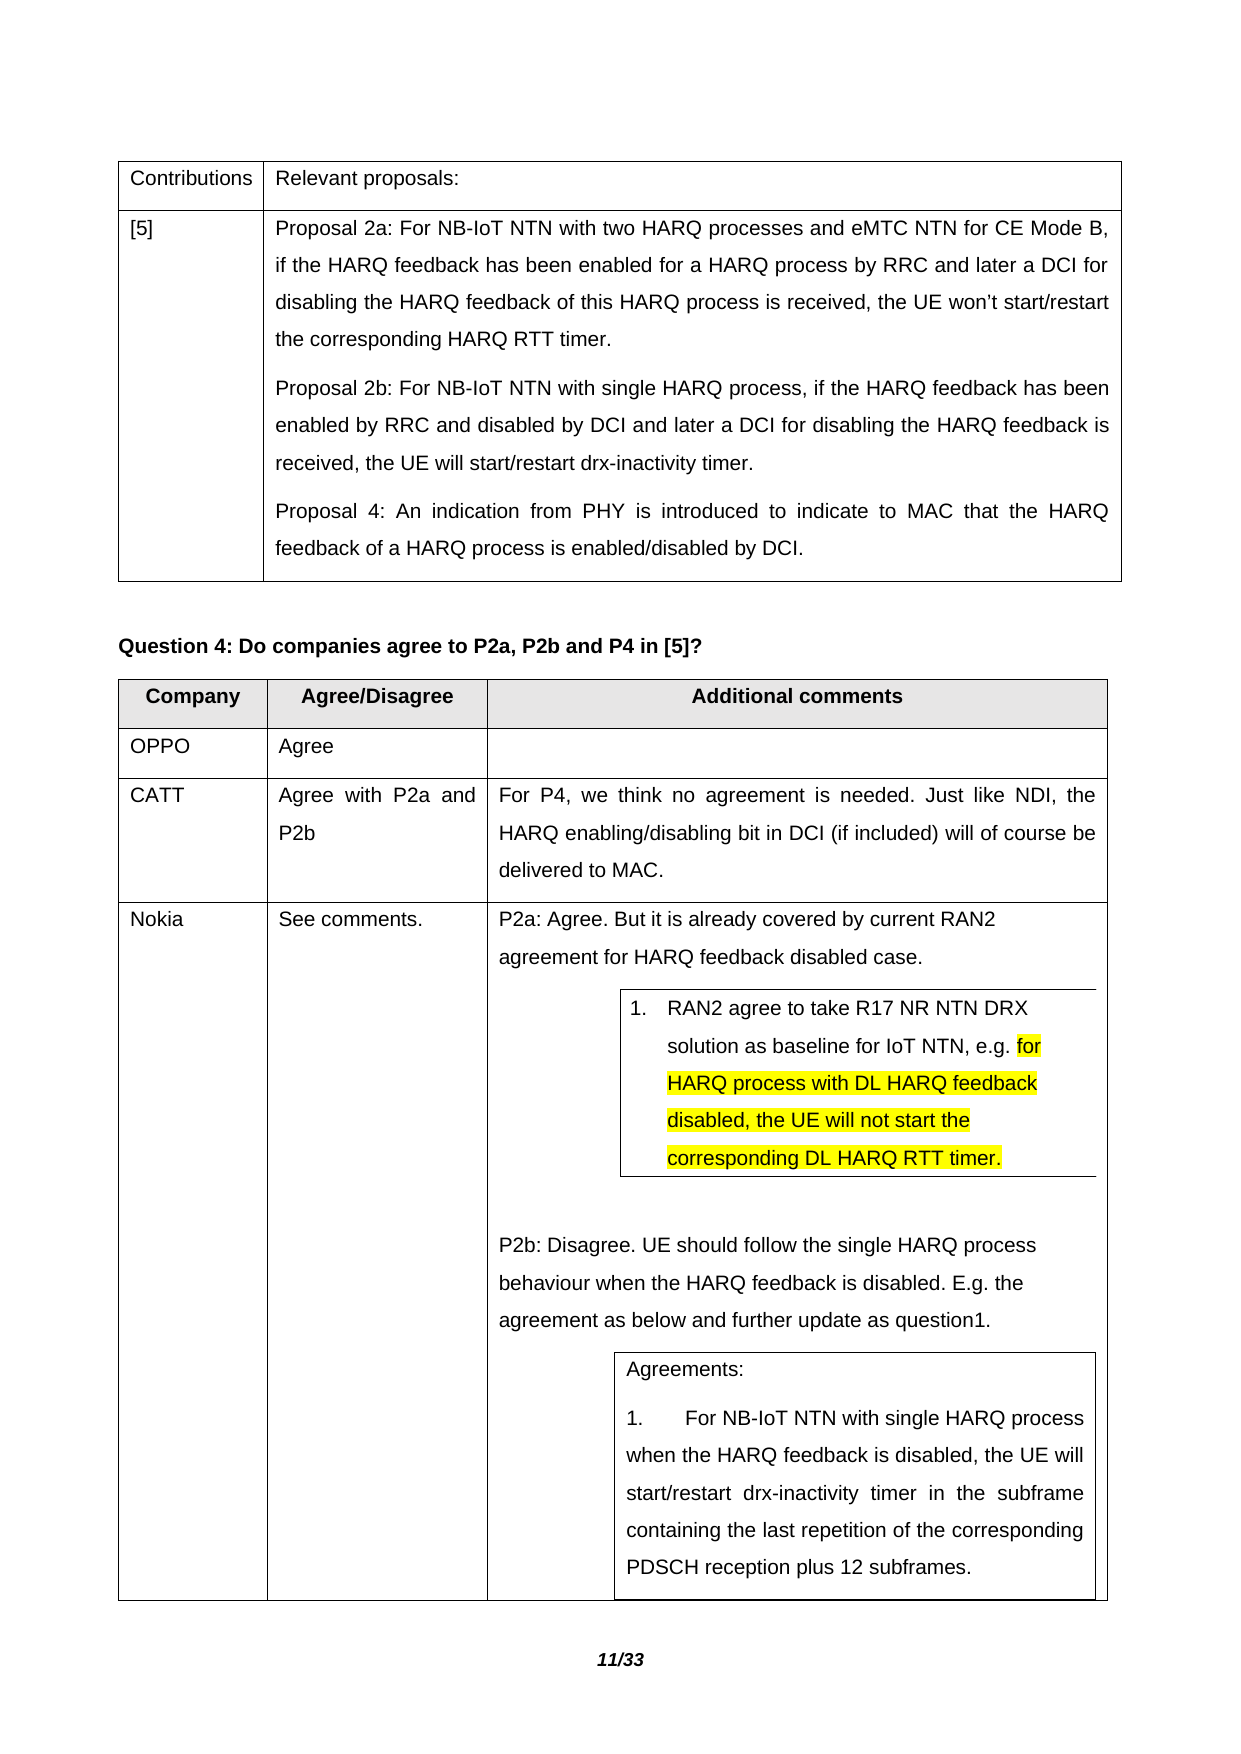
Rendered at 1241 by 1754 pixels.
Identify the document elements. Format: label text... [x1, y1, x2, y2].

table_header Agree/Disagree [268, 680, 487, 728]
table_cell OPPO [119, 729, 267, 778]
table_cell See comments. [268, 903, 487, 1600]
table_header Additional comments [488, 680, 1107, 728]
table_cell CATT [119, 779, 267, 902]
text Question 4: Do companies agree to P2a, P2b and P4 in [5]? [118, 630, 1122, 663]
table_header Contributions [119, 162, 263, 210]
table_cell Agree [268, 729, 487, 778]
table_cell [488, 729, 1107, 778]
table_cell For P4, we think no agreement is needed. Just like NDI, the HARQ enabling/disabling bit in DCI (if included) will of course be delivered to MAC. [488, 779, 1107, 902]
table_header Relevant proposals: [264, 162, 1121, 210]
table_cell Agree with P2a and P2b [268, 779, 487, 902]
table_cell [488, 903, 1107, 1600]
table_cell Nokia [119, 903, 267, 1600]
table_cell Proposal 2a: For NB-IoT NTN with two HARQ processes and eMTC NTN for CE Mode B, if the HARQ feedback has been enabled for a HARQ process by RRC and later a DCI for disabling the HARQ feedback of this HARQ process is received, the UE won’t start/restart the corresponding HARQ RTT timer. Proposal 2b: For NB-IoT NTN with single HARQ process, if the HARQ feedback has been enabled by RRC and disabled by DCI and later a DCI for disabling the HARQ feedback is received, the UE will start/restart drx-inactivity timer. Proposal 4: An indication from PHY is introduced to indicate to MAC that the HARQ feedback of a HARQ process is enabled/disabled by DCI. [264, 211, 1121, 581]
table_header Company [119, 680, 267, 728]
table_cell [5] [119, 211, 263, 581]
